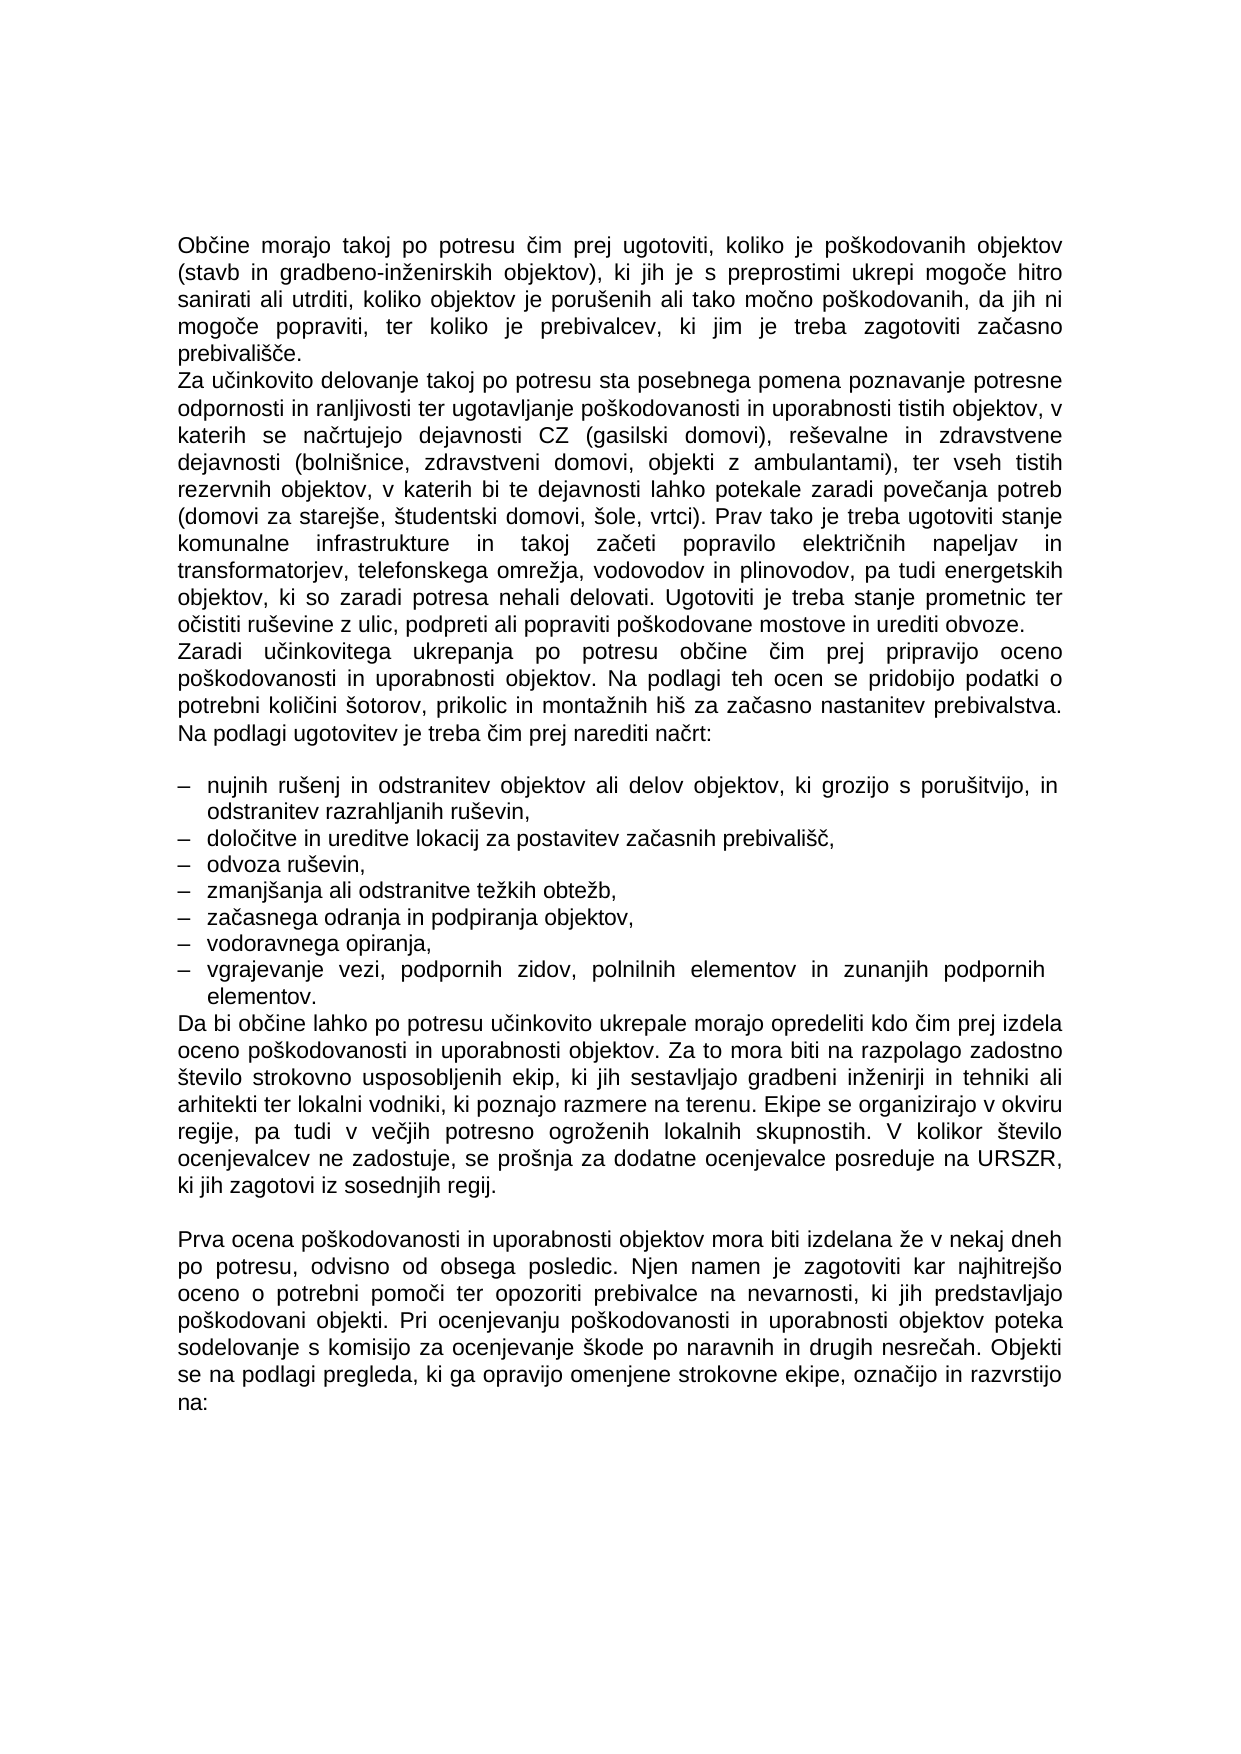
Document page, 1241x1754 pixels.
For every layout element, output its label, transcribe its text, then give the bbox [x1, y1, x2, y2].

text Občine morajo takoj po potresu čim prej ugotoviti, koliko je poškodovanih objektov (stavb in gradbeno-inženirskih objektov), ki jih je s preprostimi ukrepi mogoče hitro sanirati ali utrditi, koliko objektov je porušenih ali tako močno poškodovanih, da jih ni mogoče popraviti, ter koliko je prebivalcev, ki jim je treba zagotoviti začasno prebivališče. [177, 232, 1063, 367]
list vgrajevanje vezi, podpornih zidov, polnilnih elementov in zunanjih podpornih elementov. [177, 956, 1063, 1009]
list vodoravnega opiranja, [177, 930, 1153, 956]
text Prva ocena poškodovanosti in uporabnosti objektov mora biti izdelana že v nekaj dneh po potresu, odvisno od obsega posledic. Njen namen je zagotoviti kar najhitrejšo oceno o potrebni pomoči ter opozoriti prebivalce na nevarnosti, ki jih predstavljajo poškodovani objekti. Pri ocenjevanju poškodovanosti in uporabnosti objektov poteka sodelovanje s komisijo za ocenjevanje škode po naravnih in drugih nesrečah. Objekti se na podlagi pregleda, ki ga opravijo omenjene strokovne ekipe, označijo in razvrstijo na: [177, 1226, 1063, 1415]
text Zaradi učinkovitega ukrepanja po potresu občine čim prej pripravijo oceno poškodovanosti in uporabnosti objektov. Na podlagi teh ocen se pridobijo podatki o potrebni količini šotorov, prikolic in montažnih hiš za začasno nastanitev prebivalstva. Na podlagi ugotovitev je treba čim prej narediti načrt: [177, 638, 1063, 746]
list določitve in ureditve lokacij za postavitev začasnih prebivališč, [177, 824, 1153, 851]
text Da bi občine lahko po potresu učinkovito ukrepale morajo opredeliti kdo čim prej izdela oceno poškodovanosti in uporabnosti objektov. Za to mora biti na razpolago zadostno število strokovno usposobljenih ekip, ki jih sestavljajo gradbeni inženirji in tehniki ali arhitekti ter lokalni vodniki, ki poznajo razmere na terenu. Ekipe se organizirajo v okviru regije, pa tudi v večjih potresno ogroženih lokalnih skupnostih. V kolikor število ocenjevalcev ne zadostuje, se prošnja za dodatne ocenjevalce posreduje na URSZR, ki jih zagotovi iz sosednjih regij. [177, 1010, 1063, 1199]
text Za učinkovito delovanje takoj po potresu sta posebnega pomena poznavanje potresne odpornosti in ranljivosti ter ugotavljanje poškodovanosti in uporabnosti tistih objektov, v katerih se načrtujejo dejavnosti CZ (gasilski domovi), reševalne in zdravstvene dejavnosti (bolnišnice, zdravstveni domovi, objekti z ambulantami), ter vseh tistih rezervnih objektov, v katerih bi te dejavnosti lahko potekale zaradi povečanja potreb (domovi za starejše, študentski domovi, šole, vrtci). Prav tako je treba ugotoviti stanje komunalne infrastrukture in takoj začeti popravilo električnih napeljav in transformatorjev, telefonskega omrežja, vodovodov in plinovodov, pa tudi energetskih objektov, ki so zaradi potresa nehali delovati. Ugotoviti je treba stanje prometnic ter očistiti ruševine z ulic, podpreti ali popraviti poškodovane mostove in urediti obvoze. [177, 367, 1063, 638]
list zmanjšanja ali odstranitve težkih obtežb, [177, 877, 1153, 904]
list nujnih rušenj in odstranitev objektov ali delov objektov, ki grozijo s porušitvijo, in odstranitev razrahljanih ruševin, [177, 772, 1063, 824]
list odvoza ruševin, [177, 851, 1153, 877]
list začasnega odranja in podpiranja objektov, [177, 904, 1153, 930]
